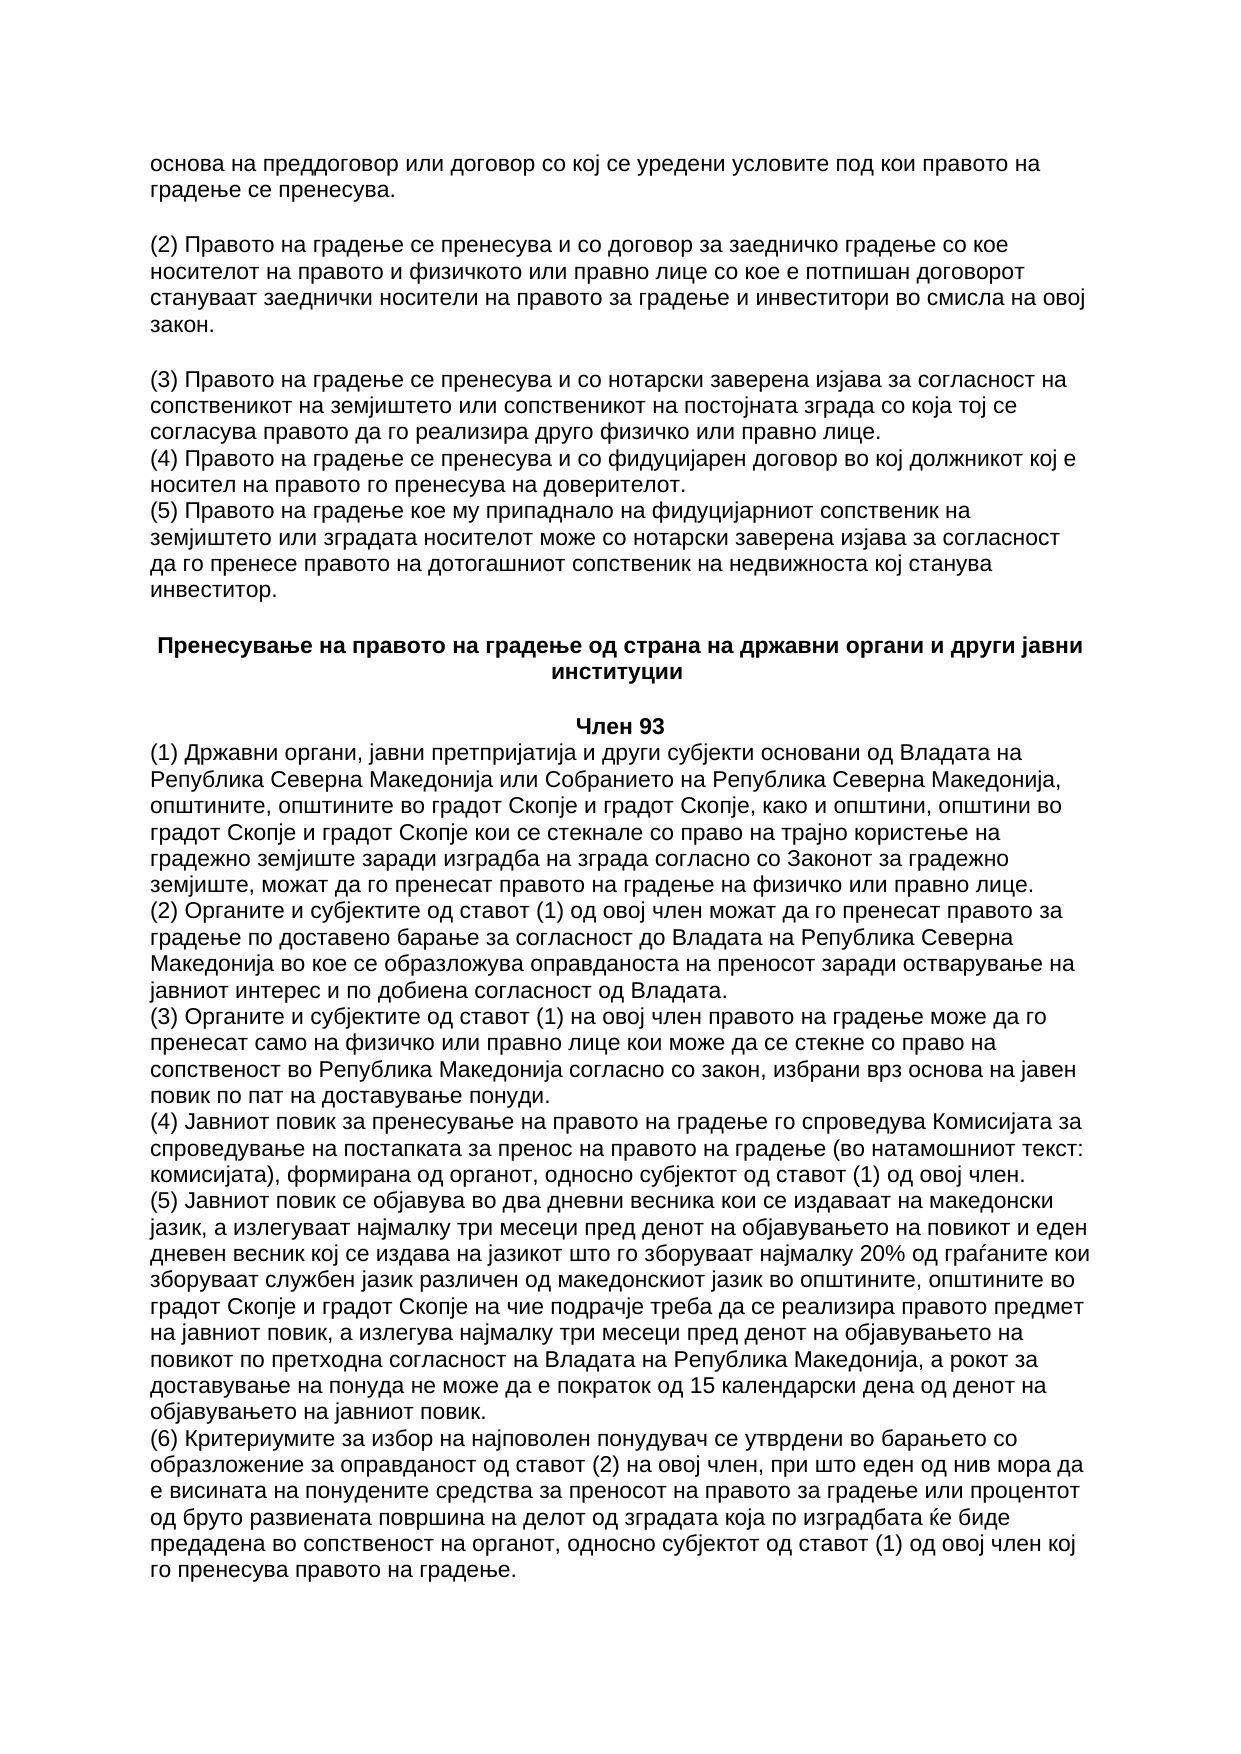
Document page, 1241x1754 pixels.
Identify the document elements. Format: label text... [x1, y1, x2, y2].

text (6) Критериумите за избор на најповолен понудувач се утврдени во барањето со образложение за оправданост од ставот (2) на овој член, при што еден од нив мора да е висината на понудените средства за преносот на правото за градење или процентот од брутo развиената површина на делот од зградата која по изградбата ќе биде предадена во сопственост на органот, односно субјектот од ставот (1) од овој член кој го пренесува правото на градење. [150, 1424, 1090, 1583]
text (4) Правото на градење се пренесува и со фидуцијарен договор во кој должникот кој е носител на правото го пренесува на доверителот. [150, 445, 1090, 497]
text (3) Правото на градење се пренесува и со нотарски заверена изјава за согласност на сопственикот на земјиштето или сопственикот на постојната зграда со која тој се согласува правото да го реализира друго физичко или правно лице. [150, 366, 1090, 445]
text (2) Правото на градење се пренесува и со договор за заедничко градење со кое носителот на правото и физичкото или правно лице со кое е потпишан договорот стануваат заеднички носители на правото за градење и инвеститори во смисла на овој закон. [150, 231, 1090, 337]
text (2) Органите и субјектите од ставот (1) од овој член можат да го пренесат правото за градење по доставено барање за согласност до Владата на Република Северна Македонија во кое се образложува оправданоста на преносот заради остварување на јавниот интерес и по добиена согласност од Владата. [150, 897, 1090, 1003]
text Член 93 [150, 713, 1090, 739]
text (5) Јавниот повик се објавува во два дневни весника кои се издаваат на македонски јазик, а излегуваат најмалку три месеци пред денот на објавувањето на повикот и еден дневен весник кој се издава на јазикот што го зборуваат најмалку 20% од граѓаните кои зборуваат службен јазик различен од македонскиот јазик во општините, општините во градот Скопје и градот Скопје на чие подрачје треба да се реализира правото предмет на јавниот повик, а излегува најмалку три месеци пред денот на објавувањето на повикот по претходна согласност на Владата на Република Македонија, а рокот за доставување на понуда не може да е пократок од 15 календарски дена од денот на објавувањето на јавниот повик. [150, 1187, 1090, 1424]
text (4) Јавниот повик за пренесување на правото на градење го спроведува Комисијата за спроведување на постапката за пренос на правото на градење (во натамошниот текст: комисијата), формирана од органот, односно субјектот од ставот (1) од овој член. [150, 1108, 1090, 1187]
text (3) Органите и субјектите од ставот (1) на овој член правото на градење може да го пренесат само на физичко или правно лице кои може да се стекне со право на сопственост во Република Македонија согласно со закон, избрани врз основа на јавен повик по пат на доставување понуди. [150, 1003, 1090, 1108]
text (5) Правото на градење кое му припаднало на фидуцијарниот сопственик на земјиштето или зградата носителот може со нотарски заверена изјава за согласност да го пренесе правото на дотогашниот сопственик на недвижноста кој станува инвеститор. [150, 497, 1090, 603]
text Пренесување на правото на градење од страна на државни органи и други јавни институции [150, 632, 1090, 684]
text (1) Државни органи, јавни претпријатија и други субјекти основани од Владата на Република Северна Македонија или Собранието на Република Северна Македонија, општините, општините во градот Скопје и градот Скопје, како и општини, општини во градот Скопје и градот Скопје кои се стекнале со право на трајно користење на градежно земјиште заради изградба на зграда согласно со Законот за градежно земјиште, можат да го пренесат правото на градење на физичко или правно лице. [150, 739, 1090, 897]
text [150, 150, 1090, 203]
